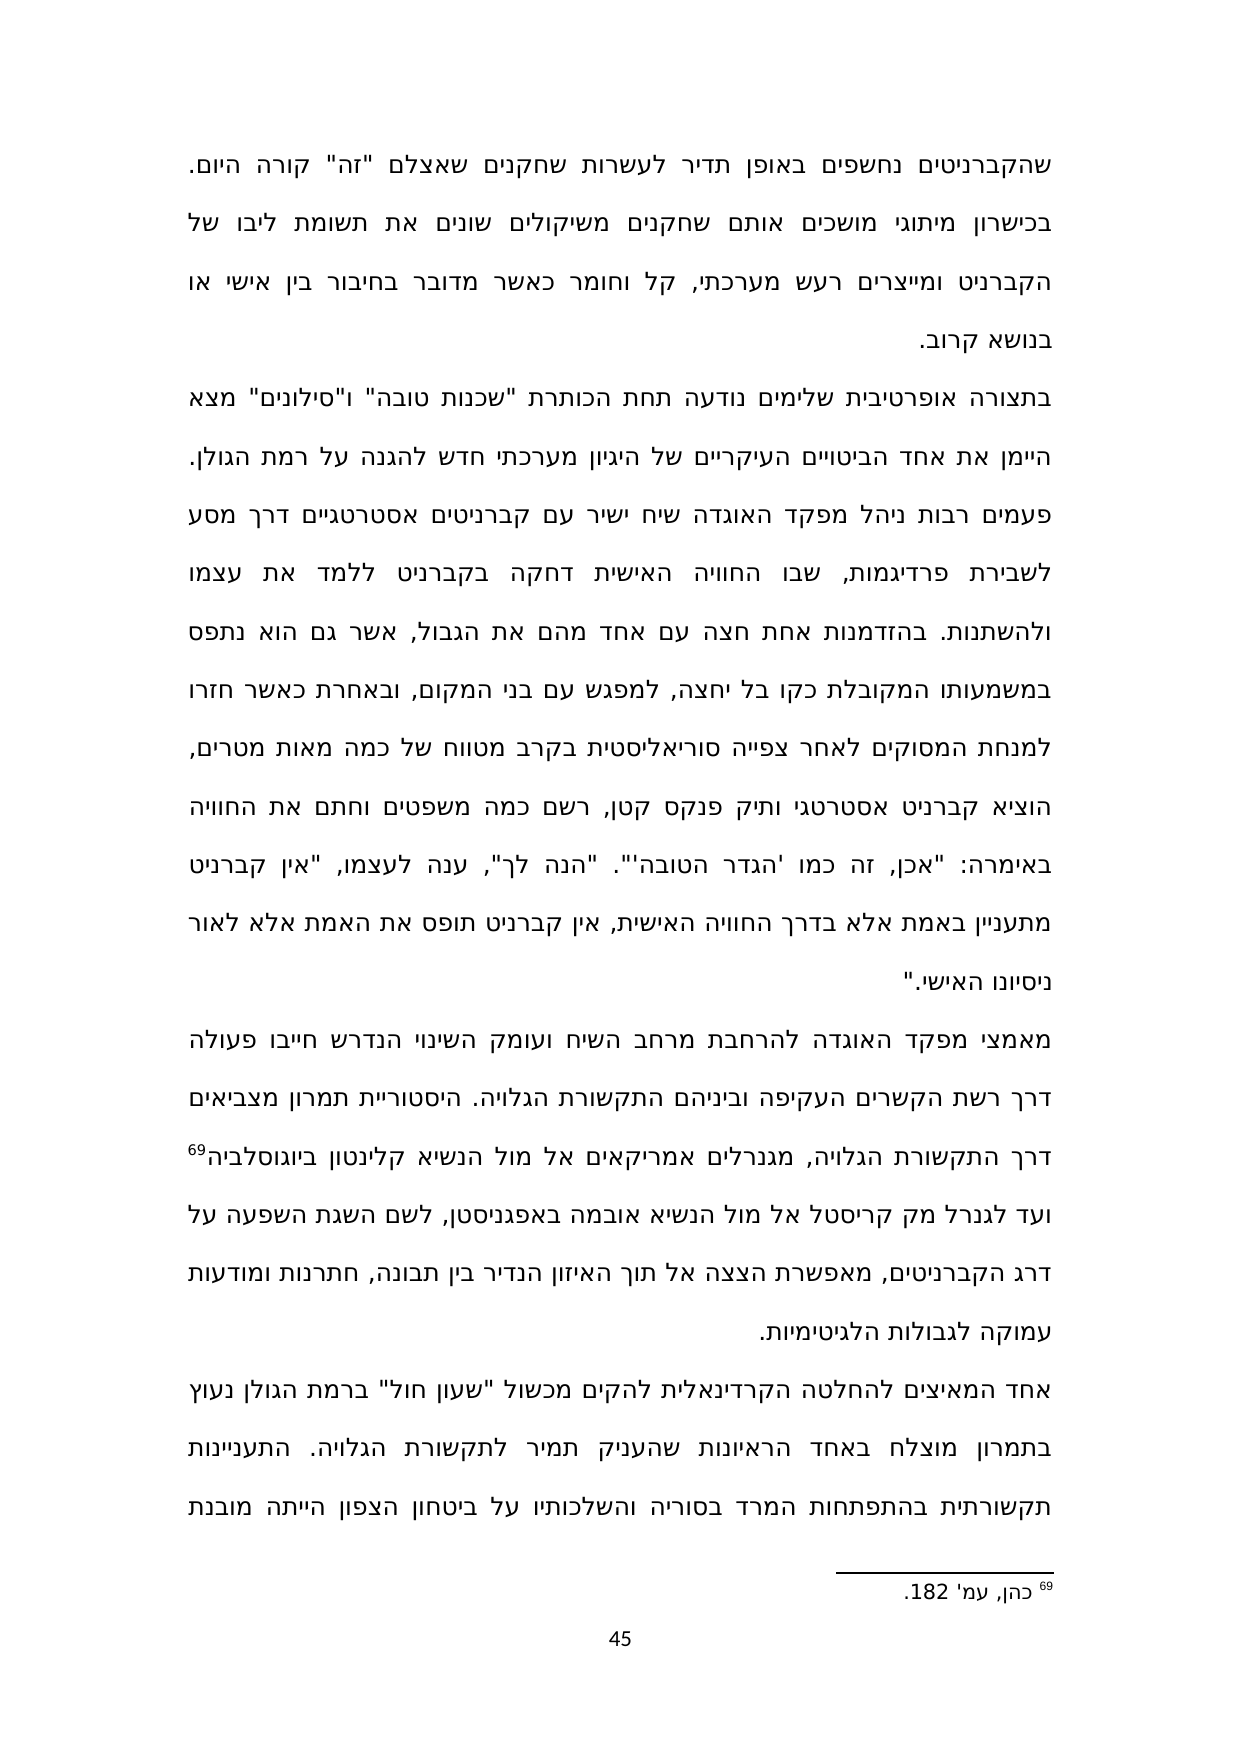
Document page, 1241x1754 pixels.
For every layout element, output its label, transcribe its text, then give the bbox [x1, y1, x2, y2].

text בתצורה אופרטיבית שלימים נודעה תחת הכותרת "שכנות טובה" ו"סילונים" מצא היימן את אחד הביטויים העיקריים של היגיון מערכתי חדש להגנה על רמת הגולן. פעמים רבות ניהל מפקד האוגדה שיח ישיר עם קברניטים אסטרטגיים דרך מסע לשבירת פרדיגמות, שבו החוויה האישית דחקה בקברניט ללמד את עצמו ולהשתנות. בהזדמנות אחת חצה עם אחד מהם את הגבול, אשר גם הוא נתפס במשמעותו המקובלת כקו בל יחצה, למפגש עם בני המקום, ובאחרת כאשר חזרו למנחת המסוקים לאחר צפייה סוריאליסטית בקרב מטווח של כמה מאות מטרים, הוציא קברניט אסטרטגי ותיק פנקס קטן, רשם כמה משפטים וחתם את החוויה באימרה: "אכן, זה כמו 'הגדר הטובה'". "הנה לך", ענה לעצמו, "אין קברניט מתעניין באמת אלא בדרך החוויה האישית, אין קברניט תופס את האמת אלא לאור ניסיונו האישי." [187, 383, 1053, 996]
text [187, 150, 1053, 354]
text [187, 1375, 1053, 1521]
text מאמצי מפקד האוגדה להרחבת מרחב השיח ועומק השינוי הנדרש חייבו פעולה דרך רשת הקשרים העקיפה וביניהם התקשורת הגלויה. היסטוריית תמרון מצביאים דרך התקשורת הגלויה, מגנרלים אמריקאים אל מול הנשיא קלינטון ביוגוסלביה ועד לגנרל מק קריסטל אל מול הנשיא אובמה באפגניסטן, לשם השגת השפעה על דרג הקברניטים, מאפשרת הצצה אל תוך האיזון הנדיר בין תבונה, חתרנות ומודעות עמוקה לגבולות הלגיטימיות. [187, 1025, 1053, 1346]
